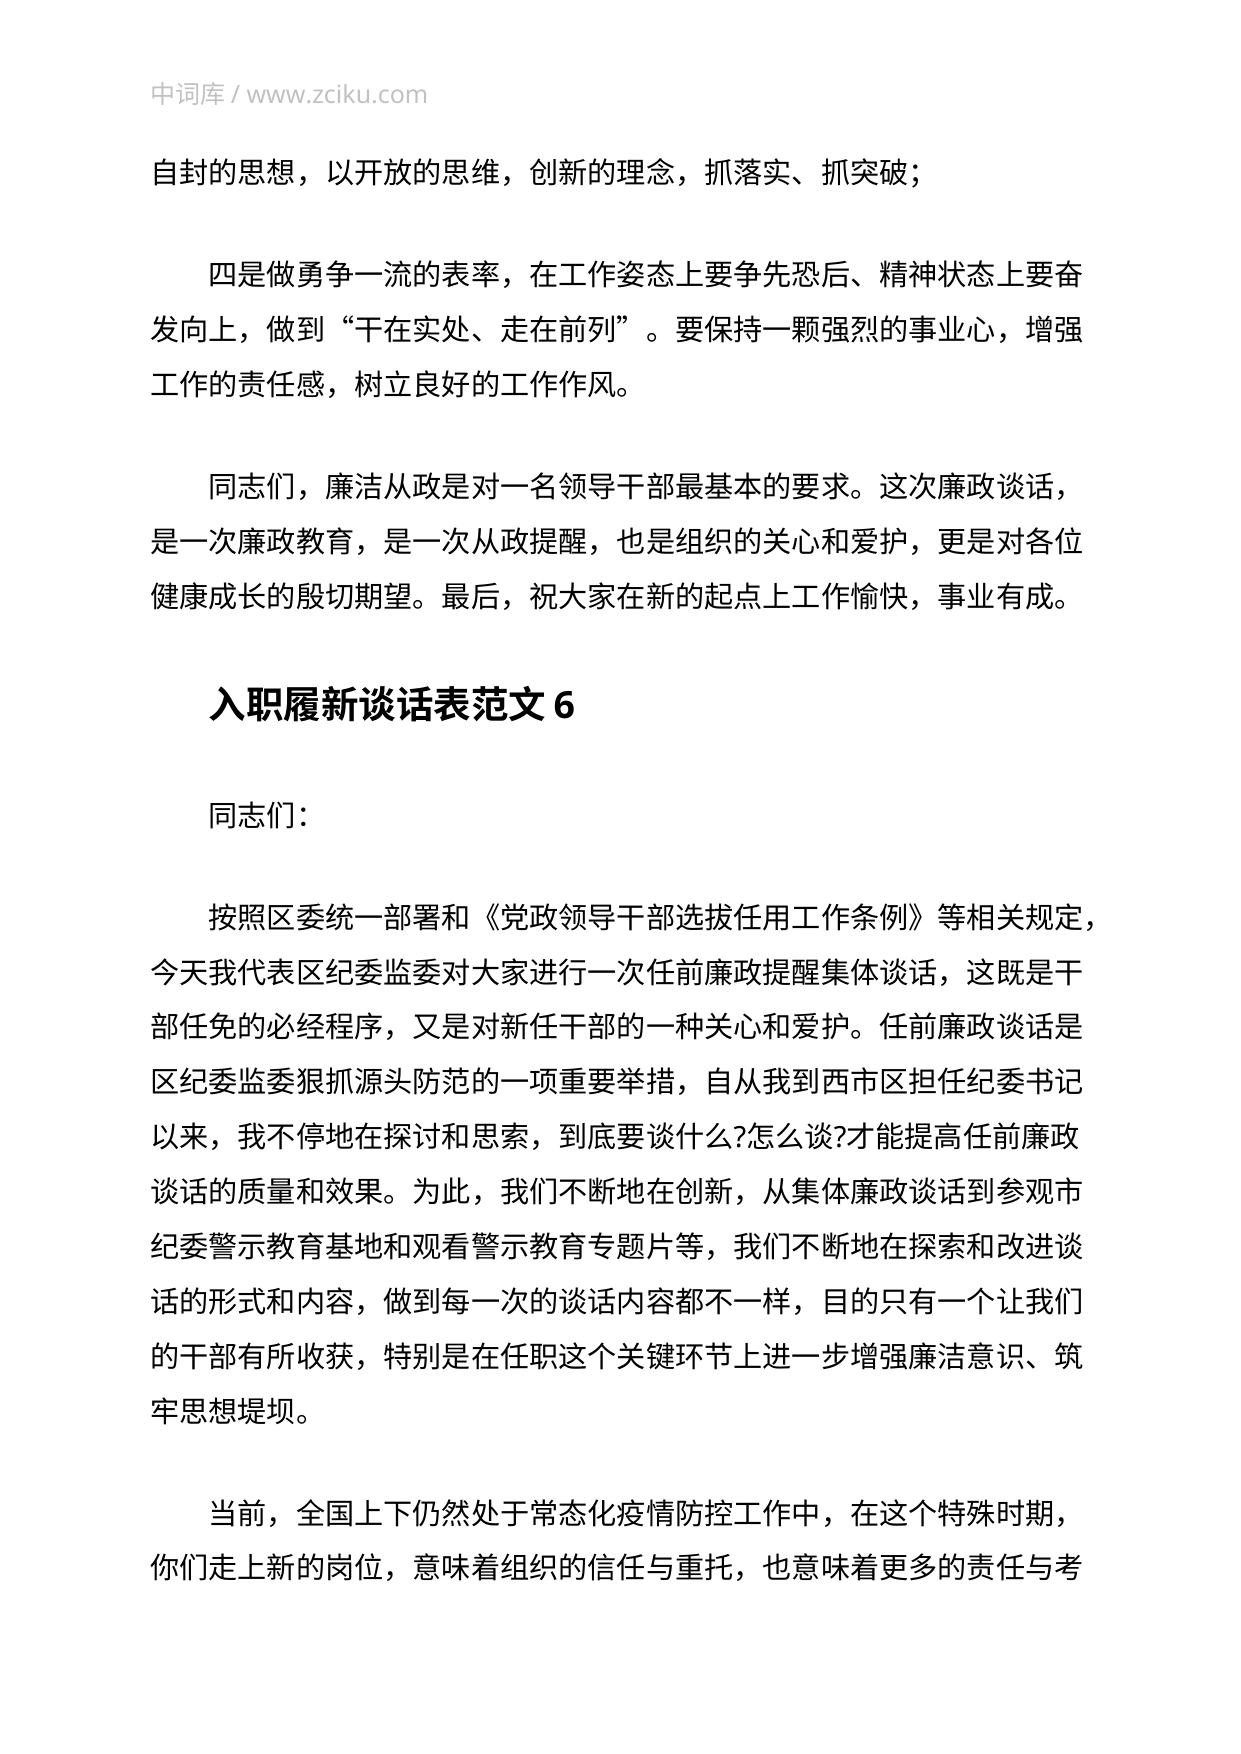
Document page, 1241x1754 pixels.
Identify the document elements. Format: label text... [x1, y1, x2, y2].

text 按照区委统一部署和《党政领导干部选拔任用工作条例》等相关规定，今天我代表区纪委监委对大家进行一次任前廉政提醒集体谈话，这既是干部任免的必经程序，又是对新任干部的一种关心和爱护。任前廉政谈话是区纪委监委狠抓源头防范的一项重要举措，自从我到西市区担任纪委书记以来，我不停地在探讨和思索，到底要谈什么?怎么谈?才能提高任前廉政谈话的质量和效果。为此，我们不断地在创新，从集体廉政谈话到参观市纪委警示教育基地和观看警示教育专题片等，我们不断地在探索和改进谈话的形式和内容，做到每一次的谈话内容都不一样，目的只有一个让我们的干部有所收获，特别是在任职这个关键环节上进一步增强廉洁意识、筑牢思想堤坝。 [150, 894, 1090, 1431]
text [150, 1490, 1090, 1587]
text 四是做勇争一流的表率，在工作姿态上要争先恐后、精神状态上要奋发向上，做到“干在实处、走在前列”。要保持一颗强烈的事业心，增强工作的责任感，树立良好的工作作风。 [150, 252, 1090, 404]
text 同志们，廉洁从政是对一名领导干部最基本的要求。这次廉政谈话，是一次廉政教育，是一次从政提醒，也是组织的关心和爱护，更是对各位健康成长的殷切期望。最后，祝大家在新的起点上工作愉快，事业有成。 [150, 463, 1090, 615]
text 入职履新谈话表范文6 [150, 675, 1090, 729]
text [150, 150, 1090, 192]
text 同志们： [150, 792, 1090, 835]
